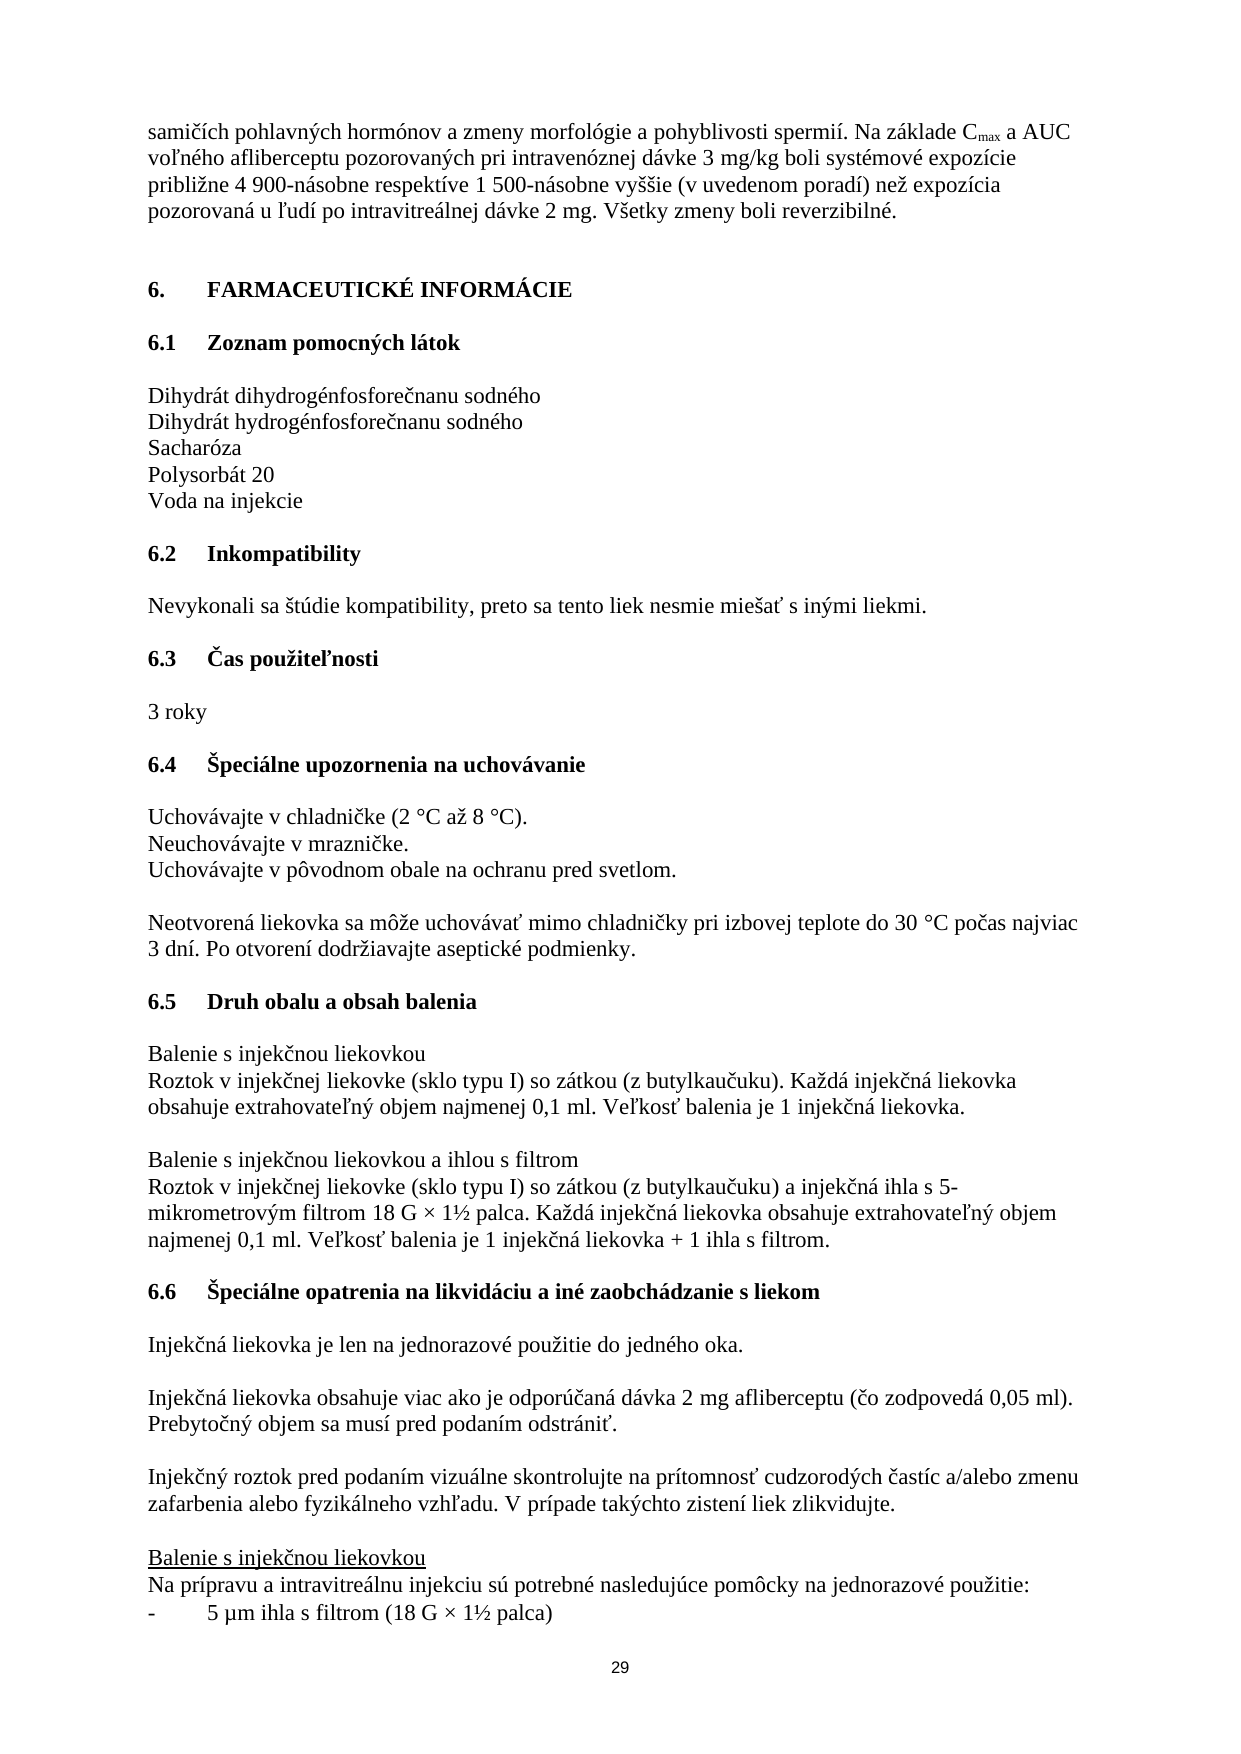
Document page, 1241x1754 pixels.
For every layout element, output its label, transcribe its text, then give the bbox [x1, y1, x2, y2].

text 6.3 Čas použiteľnosti [148, 645, 1092, 672]
text 6.2 Inkompatibility [148, 540, 1092, 566]
text Injekčný roztok pred podaním vizuálne skontrolujte na prítomnosť cudzorodých častíc a/alebo zmenu zafarbenia alebo fyzikálneho vzhľadu. V prípade takýchto zistení liek zlikvidujte. [148, 1463, 1092, 1517]
text 3 roky [148, 698, 1092, 724]
text Roztok v injekčnej liekovke (sklo typu I) so zátkou (z butylkaučuku). Každá injekčná liekovka obsahuje extrahovateľný objem najmenej 0,1 ml. Veľkosť balenia je 1 injekčná liekovka. [148, 1067, 1092, 1119]
text 6.6 Špeciálne opatrenia na likvidáciu a iné zaobchádzanie s liekom [148, 1278, 1092, 1305]
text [148, 118, 1092, 223]
text 6.1 Zoznam pomocných látok [148, 329, 1092, 355]
text Balenie s injekčnou liekovkou [148, 1544, 1092, 1571]
text Dihydrát hydrogénfosforečnanu sodného [148, 408, 1092, 434]
text Injekčná liekovka obsahuje viac ako je odporúčaná dávka 2 mg afliberceptu (čo zodpovedá 0,05 ml). Prebytočný objem sa musí pred podaním odstrániť. [148, 1384, 1092, 1437]
text Na prípravu a intravitreálnu injekciu sú potrebné nasledujúce pomôcky na jednorazové použitie: [148, 1571, 1092, 1598]
text 6. FARMACEUTICKÉ INFORMÁCIE [148, 276, 1092, 303]
text Balenie s injekčnou liekovkou [148, 1041, 1092, 1067]
text Dihydrát dihydrogénfosforečnanu sodného [148, 382, 1092, 408]
text - 5 µm ihla s filtrom (18 G × 1½ palca) [148, 1598, 1092, 1625]
text Balenie s injekčnou liekovkou a ihlou s filtrom [148, 1146, 1092, 1173]
text Uchovávajte v pôvodnom obale na ochranu pred svetlom. [148, 856, 1092, 882]
text 6.5 Druh obalu a obsah balenia [148, 988, 1092, 1014]
text Uchovávajte v chladničke (2 °C až 8 °C). [148, 803, 1092, 830]
text Voda na injekcie [148, 487, 1092, 513]
text Neuchovávajte v mrazničke. [148, 830, 1092, 856]
text Roztok v injekčnej liekovke (sklo typu I) so zátkou (z butylkaučuku) a injekčná ihla s 5-mikrometrovým filtrom 18 G × 1½ palca. Každá injekčná liekovka obsahuje extrahovateľný objem najmenej 0,1 ml. Veľkosť balenia je 1 injekčná liekovka + 1 ihla s filtrom. [148, 1173, 1092, 1252]
text 6.4 Špeciálne upozornenia na uchovávanie [148, 751, 1092, 777]
text Neotvorená liekovka sa môže uchovávať mimo chladničky pri izbovej teplote do 30 °C počas najviac 3 dní. Po otvorení dodržiavajte aseptické podmienky. [148, 909, 1092, 961]
text Sacharóza [148, 434, 1092, 461]
text Polysorbát 20 [148, 461, 1092, 487]
text Injekčná liekovka je len na jednorazové použitie do jedného oka. [148, 1331, 1092, 1357]
text Nevykonali sa štúdie kompatibility, preto sa tento liek nesmie miešať s inými liekmi. [148, 592, 1092, 619]
